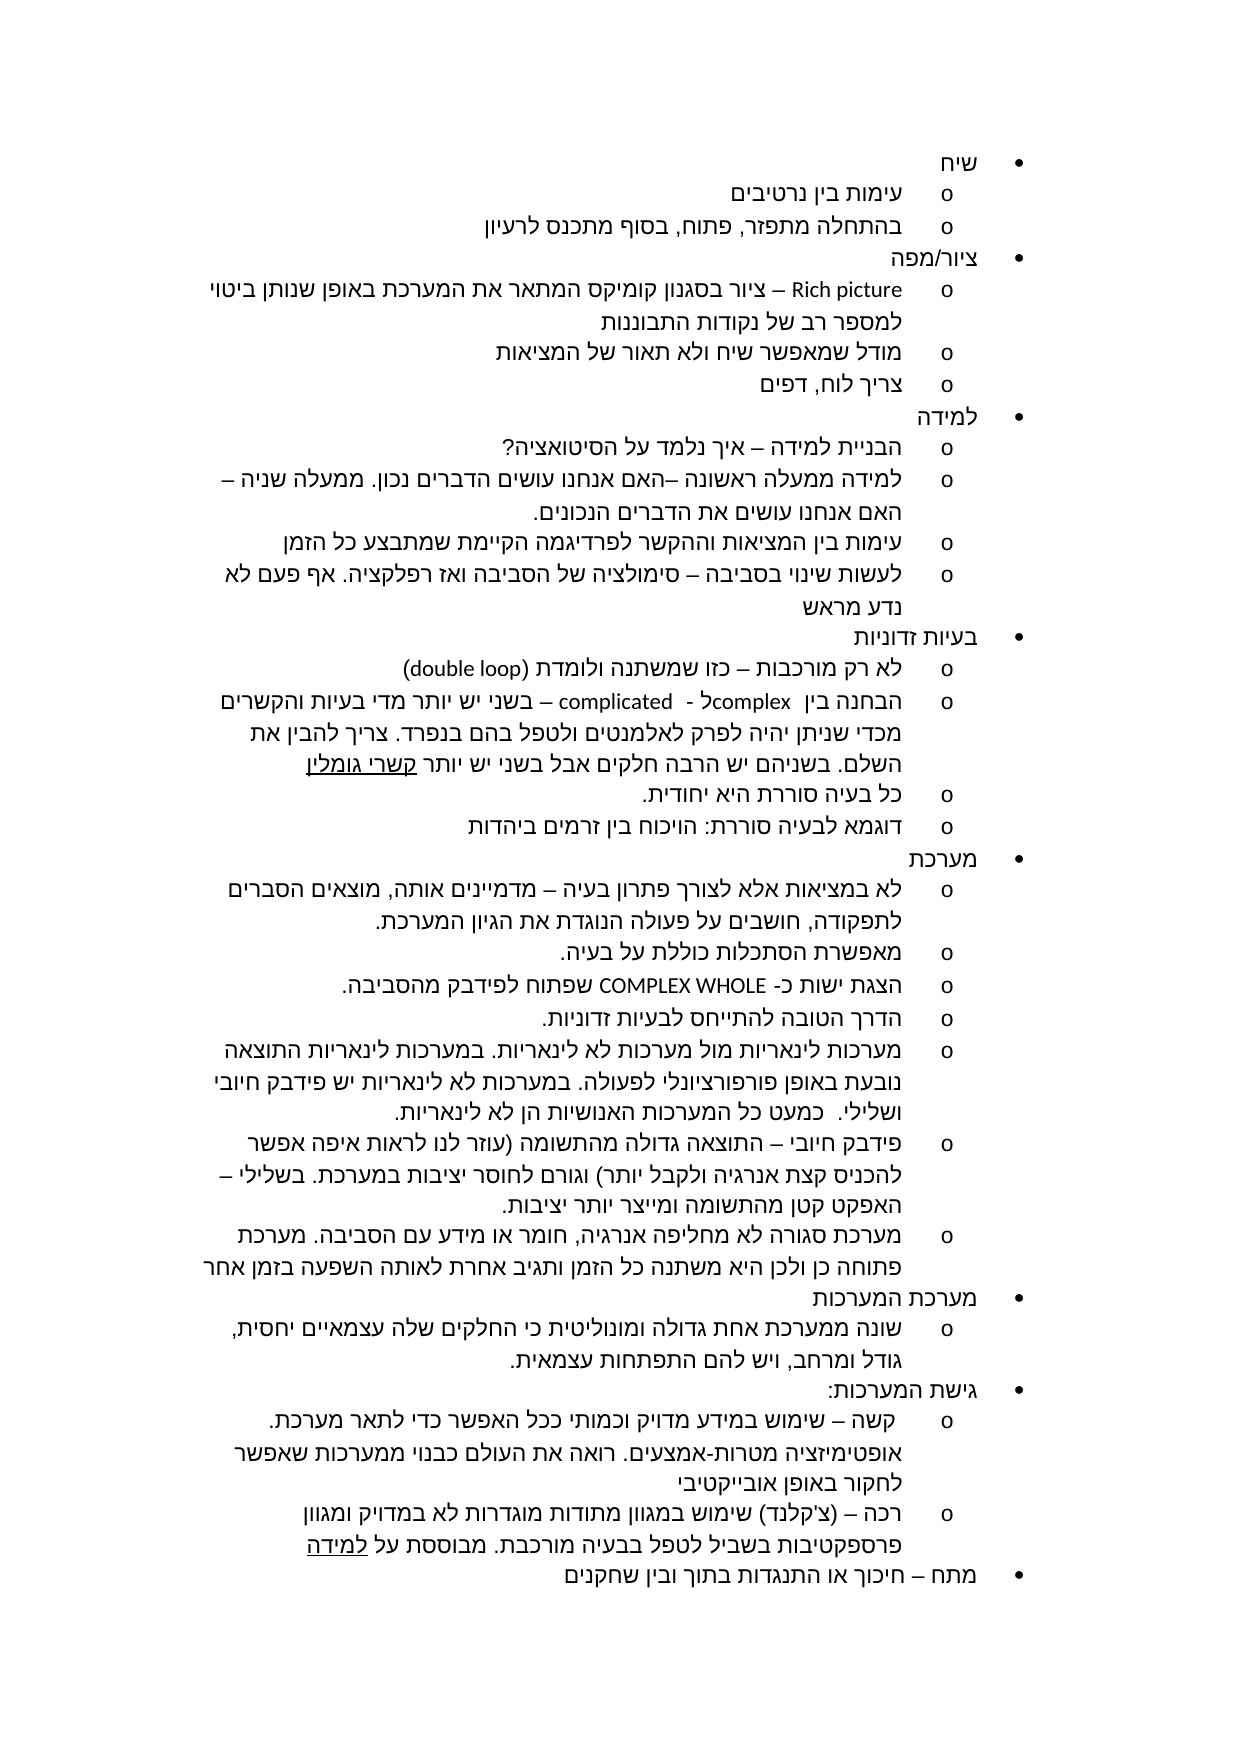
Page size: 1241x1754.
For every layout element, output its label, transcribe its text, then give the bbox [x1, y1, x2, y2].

list כל בעיה סוררת היא יחודית. [187, 781, 940, 809]
list עימות בין המציאות וההקשר לפרדיגמה הקיימת שמתבצע כל הזמן [187, 529, 940, 557]
list Rich picture – ציור בסגנון קומיקס המתאר את המערכת באופן שנותן ביטוי למספר רב של נקודות התבוננות [187, 275, 940, 335]
list מודל שמאפשר שיח ולא תאור של המציאות [187, 339, 940, 367]
list פידבק חיובי – התוצאה גדולה מהתשומה (עוזר לנו לראות איפה אפשר להכניס קצת אנרגיה ולקבל יותר) וגורם לחוסר יציבות במערכת. בשלילי – האפקט קטן מהתשומה ומייצר יותר יציבות. [187, 1129, 940, 1218]
list בעיות זדוניות [187, 624, 1015, 650]
list מתח – חיכוך או התנגדות בתוך ובין שחקנים [187, 1562, 1015, 1589]
list מערכות לינאריות מול מערכות לא לינאריות. במערכות לינאריות התוצאה נובעת באופן פורפורציונלי לפעולה. במערכות לא לינאריות יש פידבק חיובי ושלילי. כמעט כל המערכות האנושיות הן לא לינאריות. [187, 1037, 940, 1126]
list בהתחלה מתפזר, פתוח, בסוף מתכנס לרעיון [187, 213, 940, 241]
list מערכת סגורה לא מחליפה אנרגיה, חומר או מידע עם הסביבה. מערכת פתוחה כן ולכן היא משתנה כל הזמן ותגיב אחרת לאותה השפעה בזמן אחר [187, 1222, 940, 1281]
list לעשות שינוי בסביבה – סימולציה של הסביבה ואז רפלקציה. אף פעם לא נדע מראש [187, 561, 940, 620]
list עימות בין נרטיבים [187, 180, 940, 208]
list למידה [187, 404, 1015, 430]
list שיח [187, 150, 1015, 176]
list מערכת [187, 846, 1015, 872]
list צריך לוח, דפים [187, 371, 940, 399]
list רכה – (צ'קלנד) שימוש במגוון מתודות מוגדרות לא במדויק ומגוון פרספקטיבות בשביל לטפל בבעיה מורכבת. מבוססת על למידה [187, 1500, 940, 1558]
list הצגת ישות כ- COMPLEX WHOLE שפתוח לפידבק מהסביבה. [187, 971, 940, 1000]
list הבניית למידה – איך נלמד על הסיטואציה? [187, 434, 940, 462]
list מאפשרת הסתכלות כוללת על בעיה. [187, 938, 940, 967]
list דוגמא לבעיה סוררת: הויכוח בין זרמים ביהדות [187, 813, 940, 842]
list לא במציאות אלא לצורך פתרון בעיה – מדמיינים אותה, מוצאים הסברים לתפקודה, חושבים על פעולה הנוגדת את הגיון המערכת. [187, 876, 940, 934]
list שונה ממערכת אחת גדולה ומונוליטית כי החלקים שלה עצמאיים יחסית, גודל ומרחב, ויש להם התפתחות עצמאית. [187, 1315, 940, 1373]
list למידה ממעלה ראשונה –האם אנחנו עושים הדברים נכון. ממעלה שניה – האם אנחנו עושים את הדברים הנכונים. [187, 466, 940, 525]
list מערכת המערכות [187, 1284, 1015, 1311]
list ציור/מפה [187, 245, 1015, 272]
list הדרך הטובה להתייחס לבעיות זדוניות. [187, 1004, 940, 1033]
list לא רק מורכבות – כזו שמשתנה ולומדת (double loop) [187, 654, 940, 683]
list קשה – שימוש במידע מדויק וכמותי ככל האפשר כדי לתאר מערכת. אופטימיזציה מטרות-אמצעים. רואה את העולם כבנוי ממערכות שאפשר לחקור באופן אובייקטיבי [187, 1407, 940, 1496]
list גישת המערכות: [187, 1377, 1015, 1403]
list הבחנה בין complexל - complicated – בשני יש יותר מדי בעיות והקשרים מכדי שניתן יהיה לפרק לאלמנטים ולטפל בהם בנפרד. צריך להבין את השלם. בשניהם יש הרבה חלקים אבל בשני יש יותר קשרי גומלין [187, 687, 940, 777]
